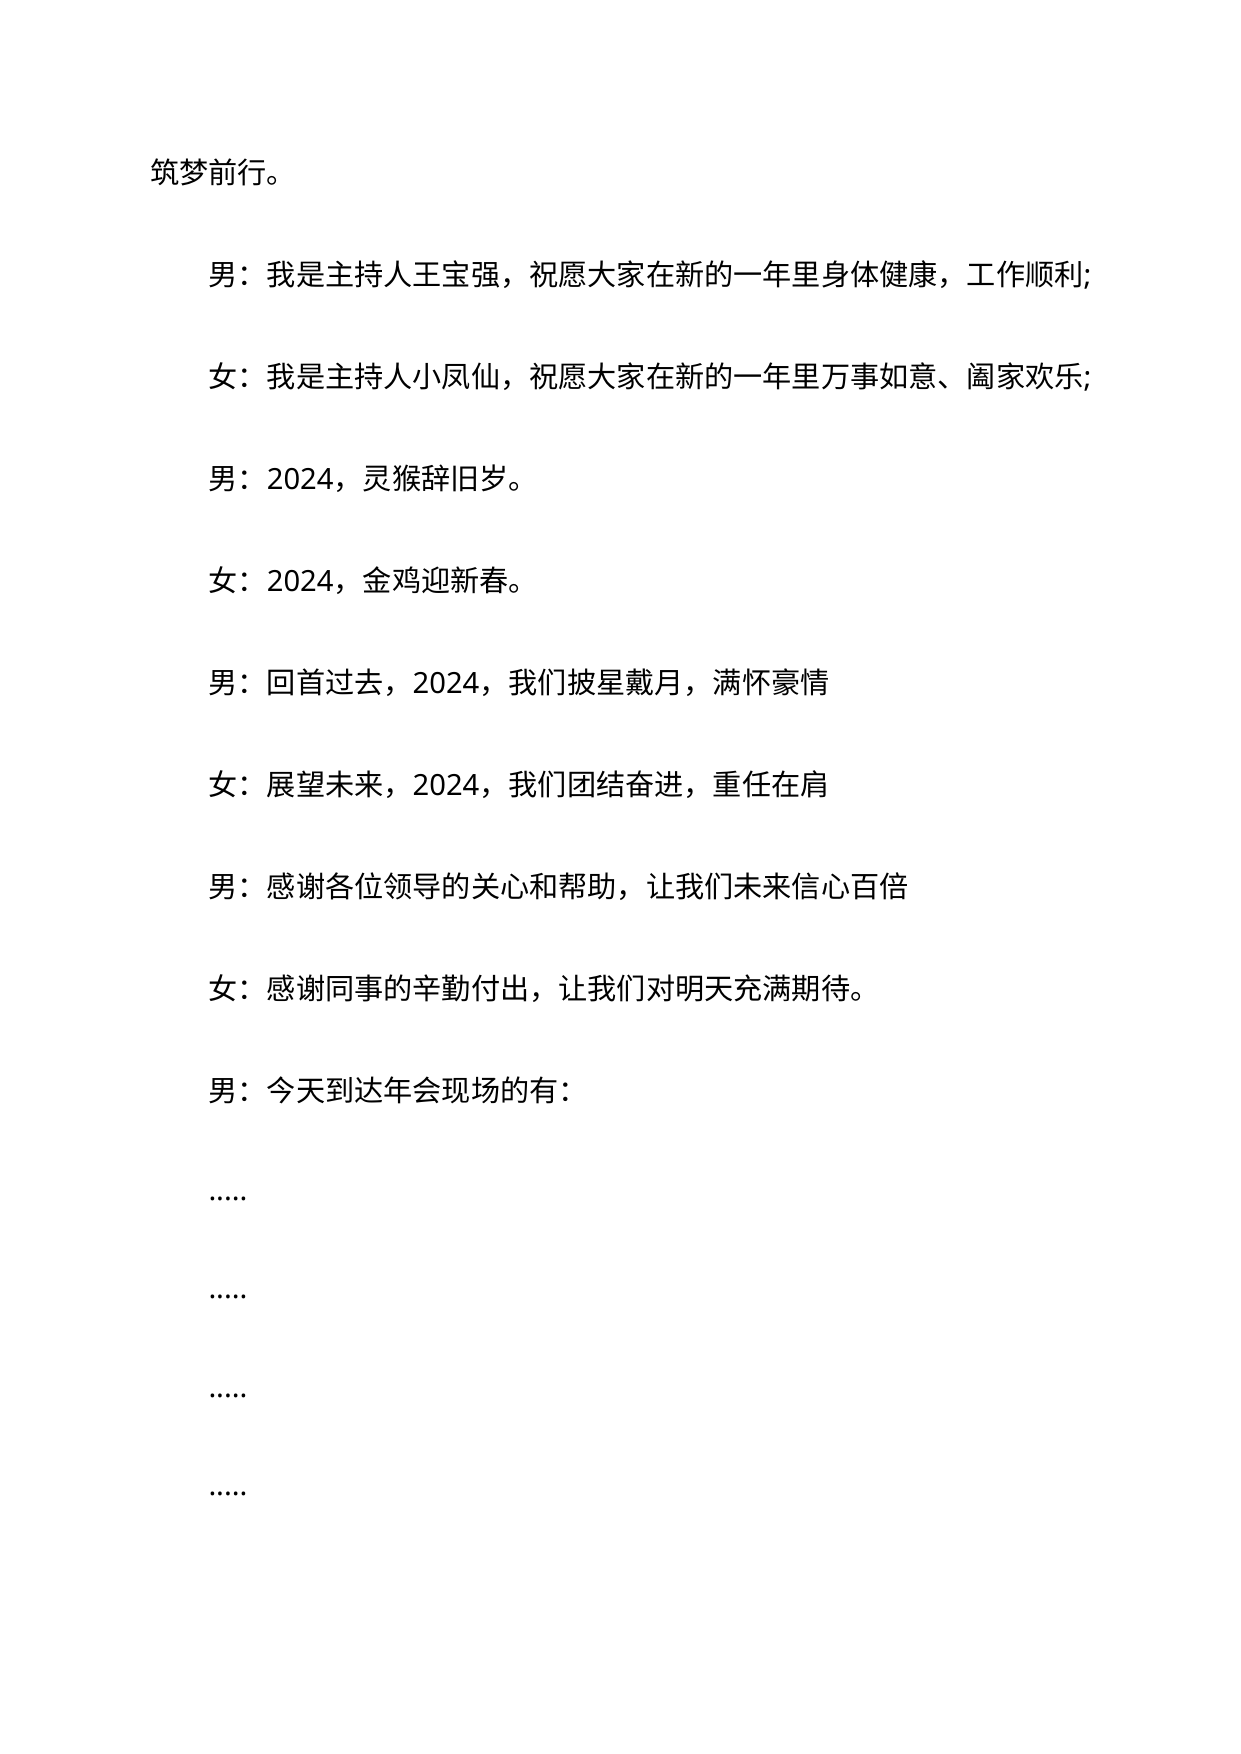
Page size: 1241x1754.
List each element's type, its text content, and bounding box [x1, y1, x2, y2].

text ..... [150, 1366, 1090, 1406]
text 女：我是主持人小凤仙，祝愿大家在新的一年里万事如意、阖家欢乐; [150, 354, 1090, 396]
text 男：我是主持人王宝强，祝愿大家在新的一年里身体健康，工作顺利; [150, 252, 1090, 294]
text 男：今天到达年会现场的有： [150, 1067, 1090, 1109]
text 男：感谢各位领导的关心和帮助，让我们未来信心百倍 [150, 864, 1090, 906]
text 女：展望未来，2024，我们团结奋进，重任在肩 [150, 762, 1090, 804]
text 男：回首过去，2024，我们披星戴月，满怀豪情 [150, 660, 1090, 702]
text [150, 150, 1090, 192]
text ..... [150, 1464, 1090, 1504]
text 女：2024，金鸡迎新春。 [150, 558, 1090, 600]
text 男：2024，灵猴辞旧岁。 [150, 456, 1090, 498]
text 女：感谢同事的辛勤付出，让我们对明天充满期待。 [150, 965, 1090, 1008]
text ..... [150, 1267, 1090, 1307]
text ..... [150, 1169, 1090, 1209]
